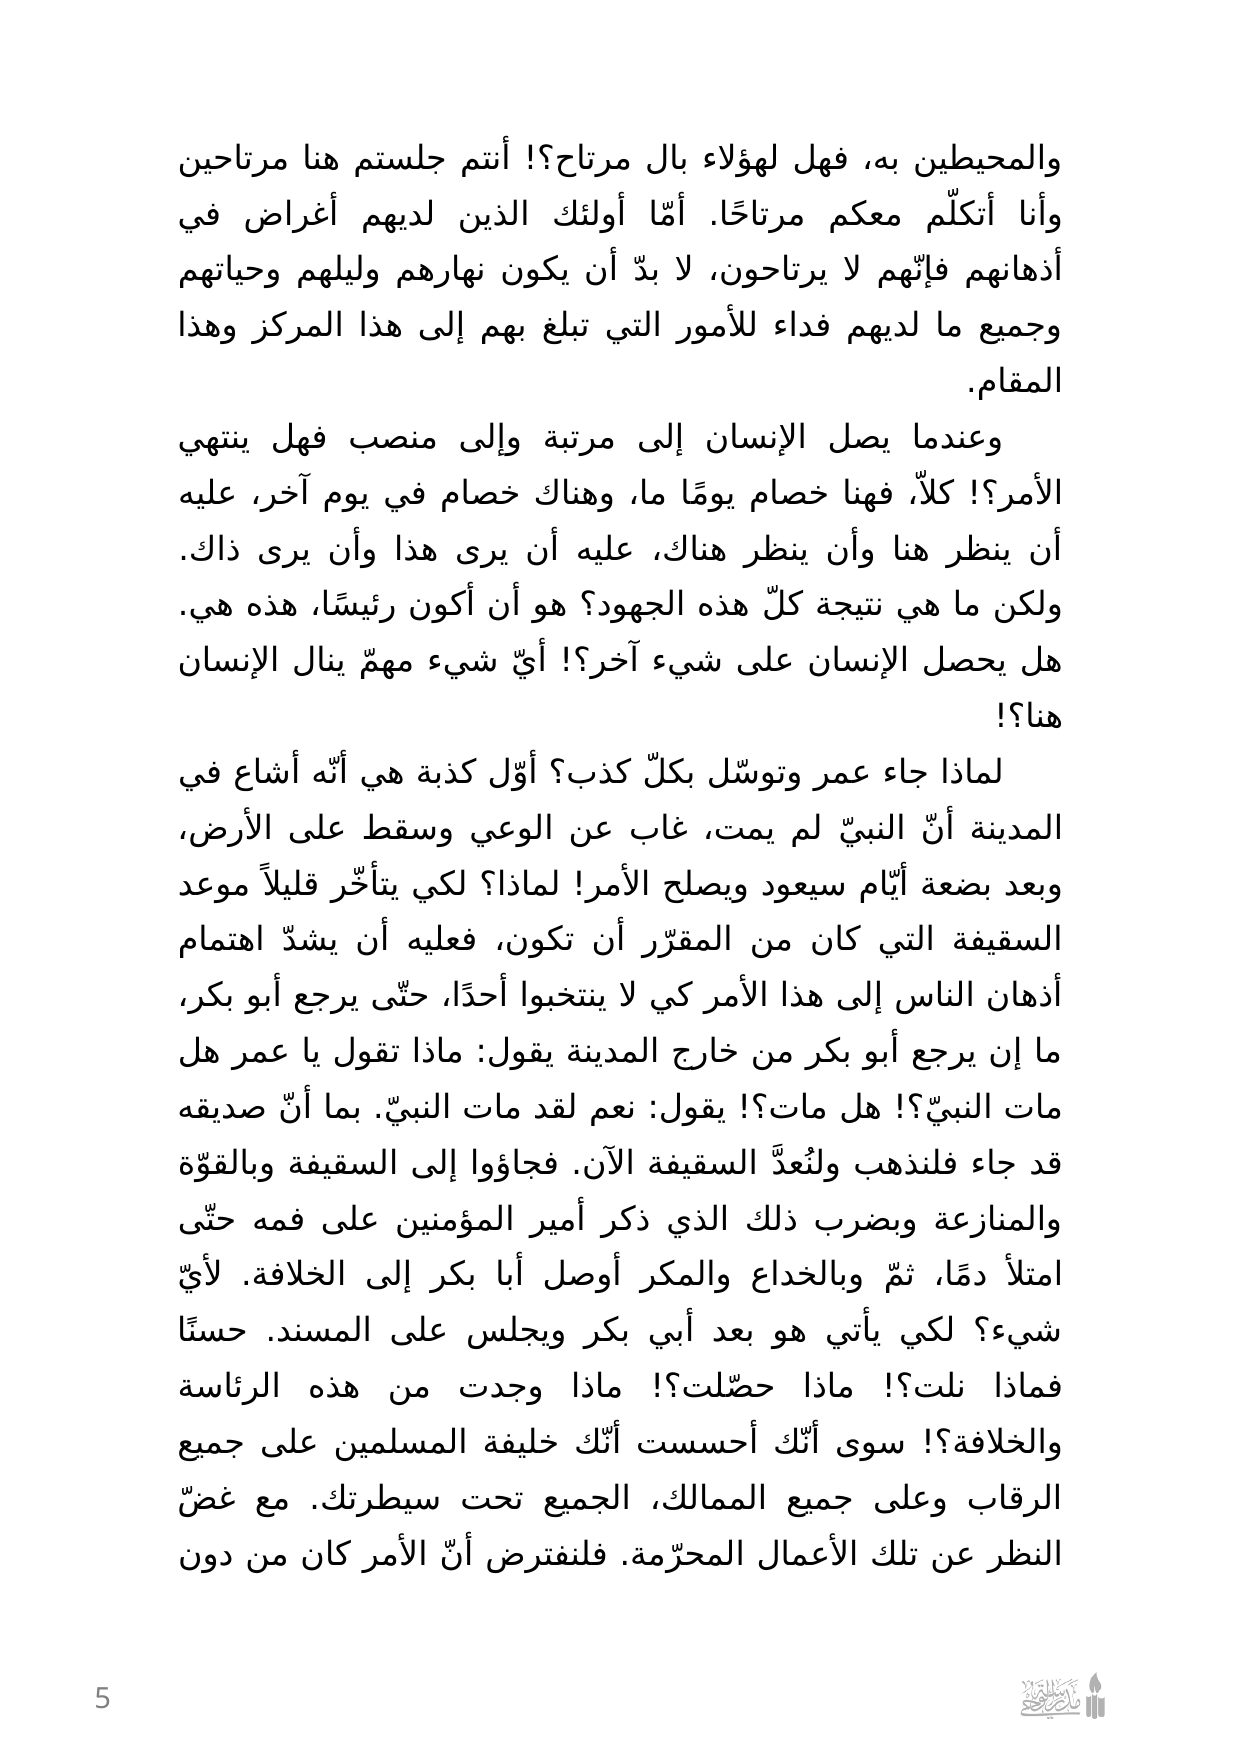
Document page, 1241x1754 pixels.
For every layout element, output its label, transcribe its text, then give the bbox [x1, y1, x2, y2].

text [177, 136, 1063, 415]
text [177, 750, 1063, 1587]
text وعندما يصل الإنسان إلى مرتبة وإلى منصب فهل ينتهي الأمر؟! كلاّ، فهنا خصام يومًا ما، وهناك خصام في يوم آخر، عليه أن ينظر هنا وأن ينظر هناك، عليه أن يرى هذا وأن يرى ذاك. ولكن ما هي نتيجة كلّ هذه الجهود؟ هو أن أكون رئيسًا، هذه هي. هل يحصل الإنسان على شيء آخر؟! أيّ شيء مهمّ ينال الإنسان هنا؟! [177, 415, 1063, 750]
picture [1020, 1672, 1105, 1719]
